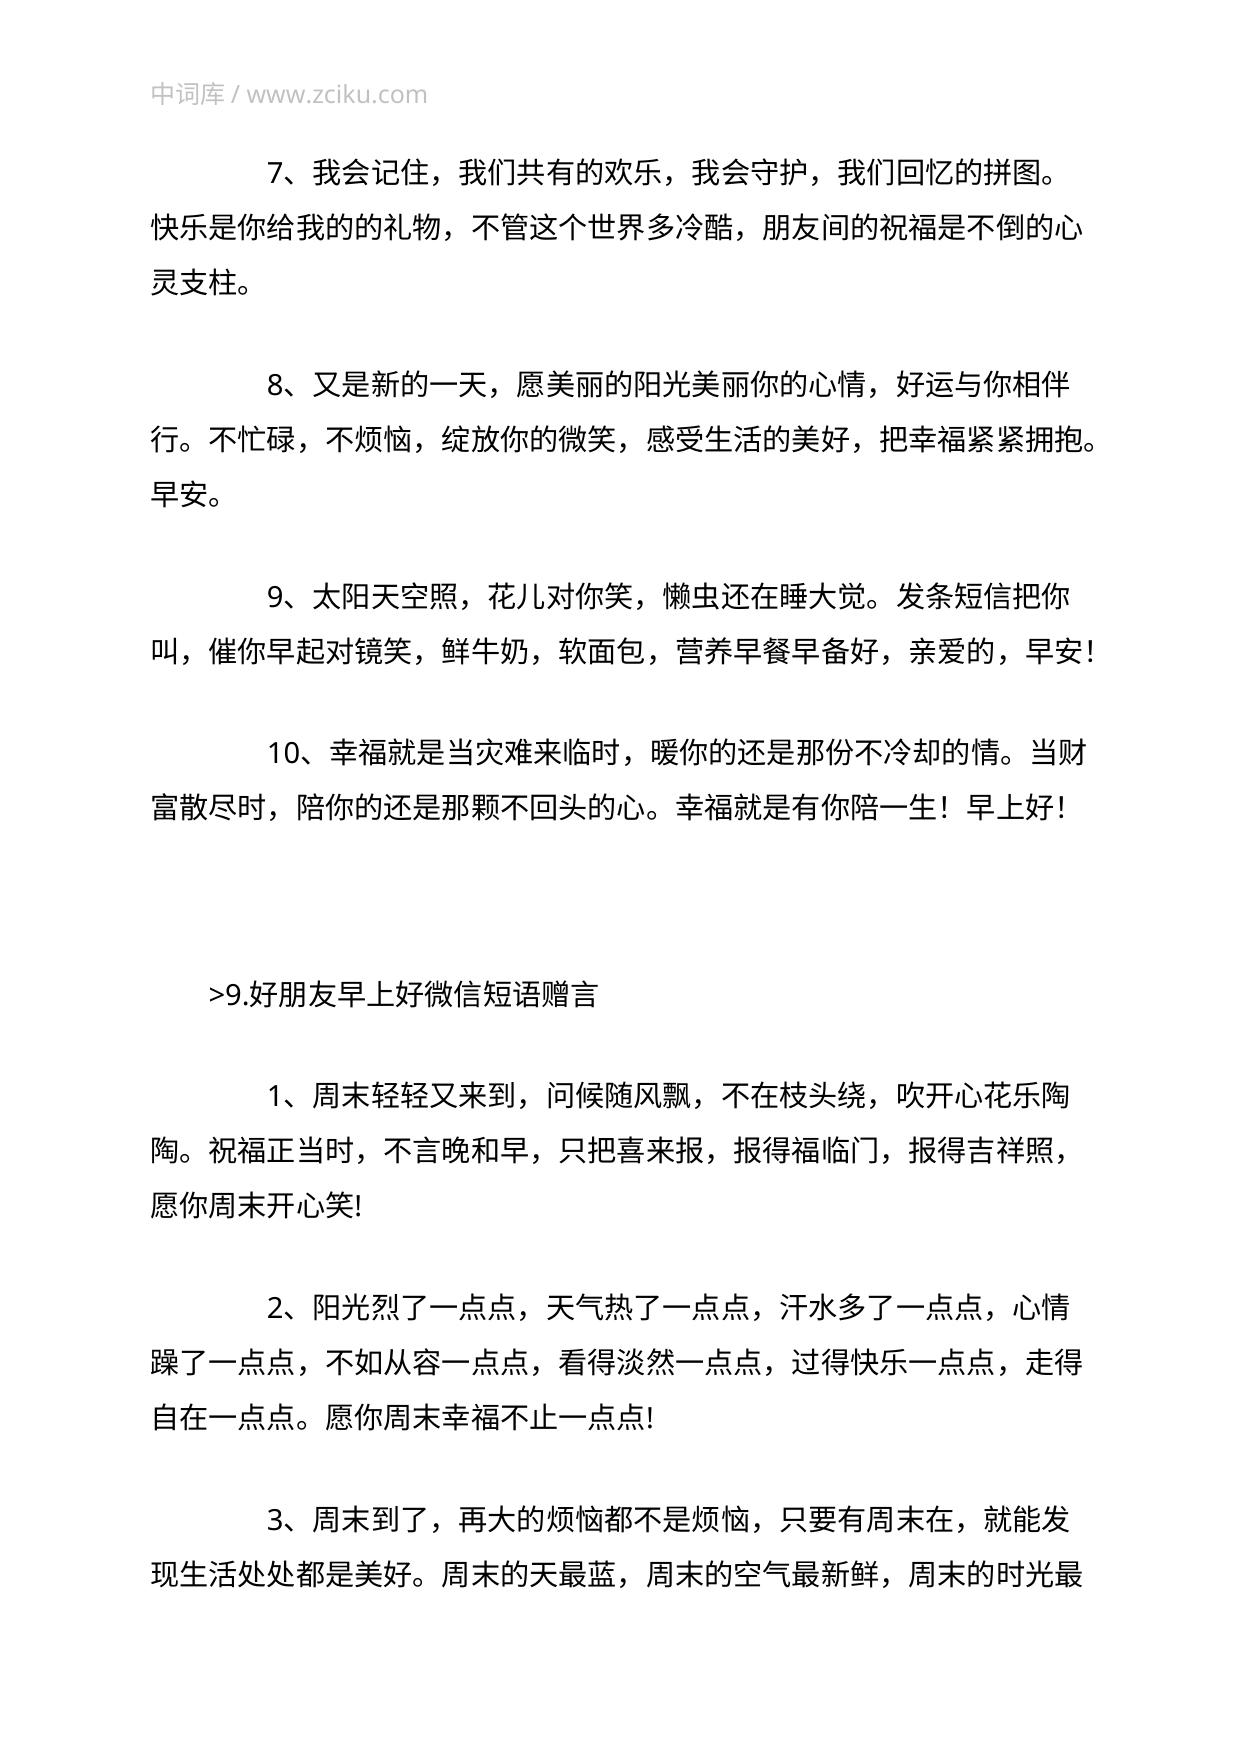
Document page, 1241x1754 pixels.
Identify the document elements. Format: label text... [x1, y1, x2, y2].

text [150, 1497, 1090, 1594]
text 1、周末轻轻又来到，问候随风飘，不在枝头绕，吹开心花乐陶陶。祝福正当时，不言晚和早，只把喜来报，报得福临门，报得吉祥照，愿你周末开心笑! [150, 1073, 1090, 1225]
text 7、我会记住，我们共有的欢乐，我会守护，我们回忆的拼图。快乐是你给我的的礼物，不管这个世界多冷酷，朋友间的祝福是不倒的心灵支柱。 [150, 150, 1090, 302]
text 8、又是新的一天，愿美丽的阳光美丽你的心情，好运与你相伴行。不忙碌，不烦恼，绽放你的微笑，感受生活的美好，把幸福紧紧拥抱。早安。 [150, 362, 1090, 514]
text 2、阳光烈了一点点，天气热了一点点，汗水多了一点点，心情躁了一点点，不如从容一点点，看得淡然一点点，过得快乐一点点，走得自在一点点。愿你周末幸福不止一点点! [150, 1285, 1090, 1437]
text 10、幸福就是当灾难来临时，暖你的还是那份不冷却的情。当财富散尽时，陪你的还是那颗不回头的心。幸福就是有你陪一生！早上好！ [150, 730, 1090, 827]
text >9.好朋友早上好微信短语赠言 [150, 971, 1090, 1013]
text 9、太阳天空照，花儿对你笑，懒虫还在睡大觉。发条短信把你叫，催你早起对镜笑，鲜牛奶，软面包，营养早餐早备好，亲爱的，早安！ [150, 573, 1090, 671]
